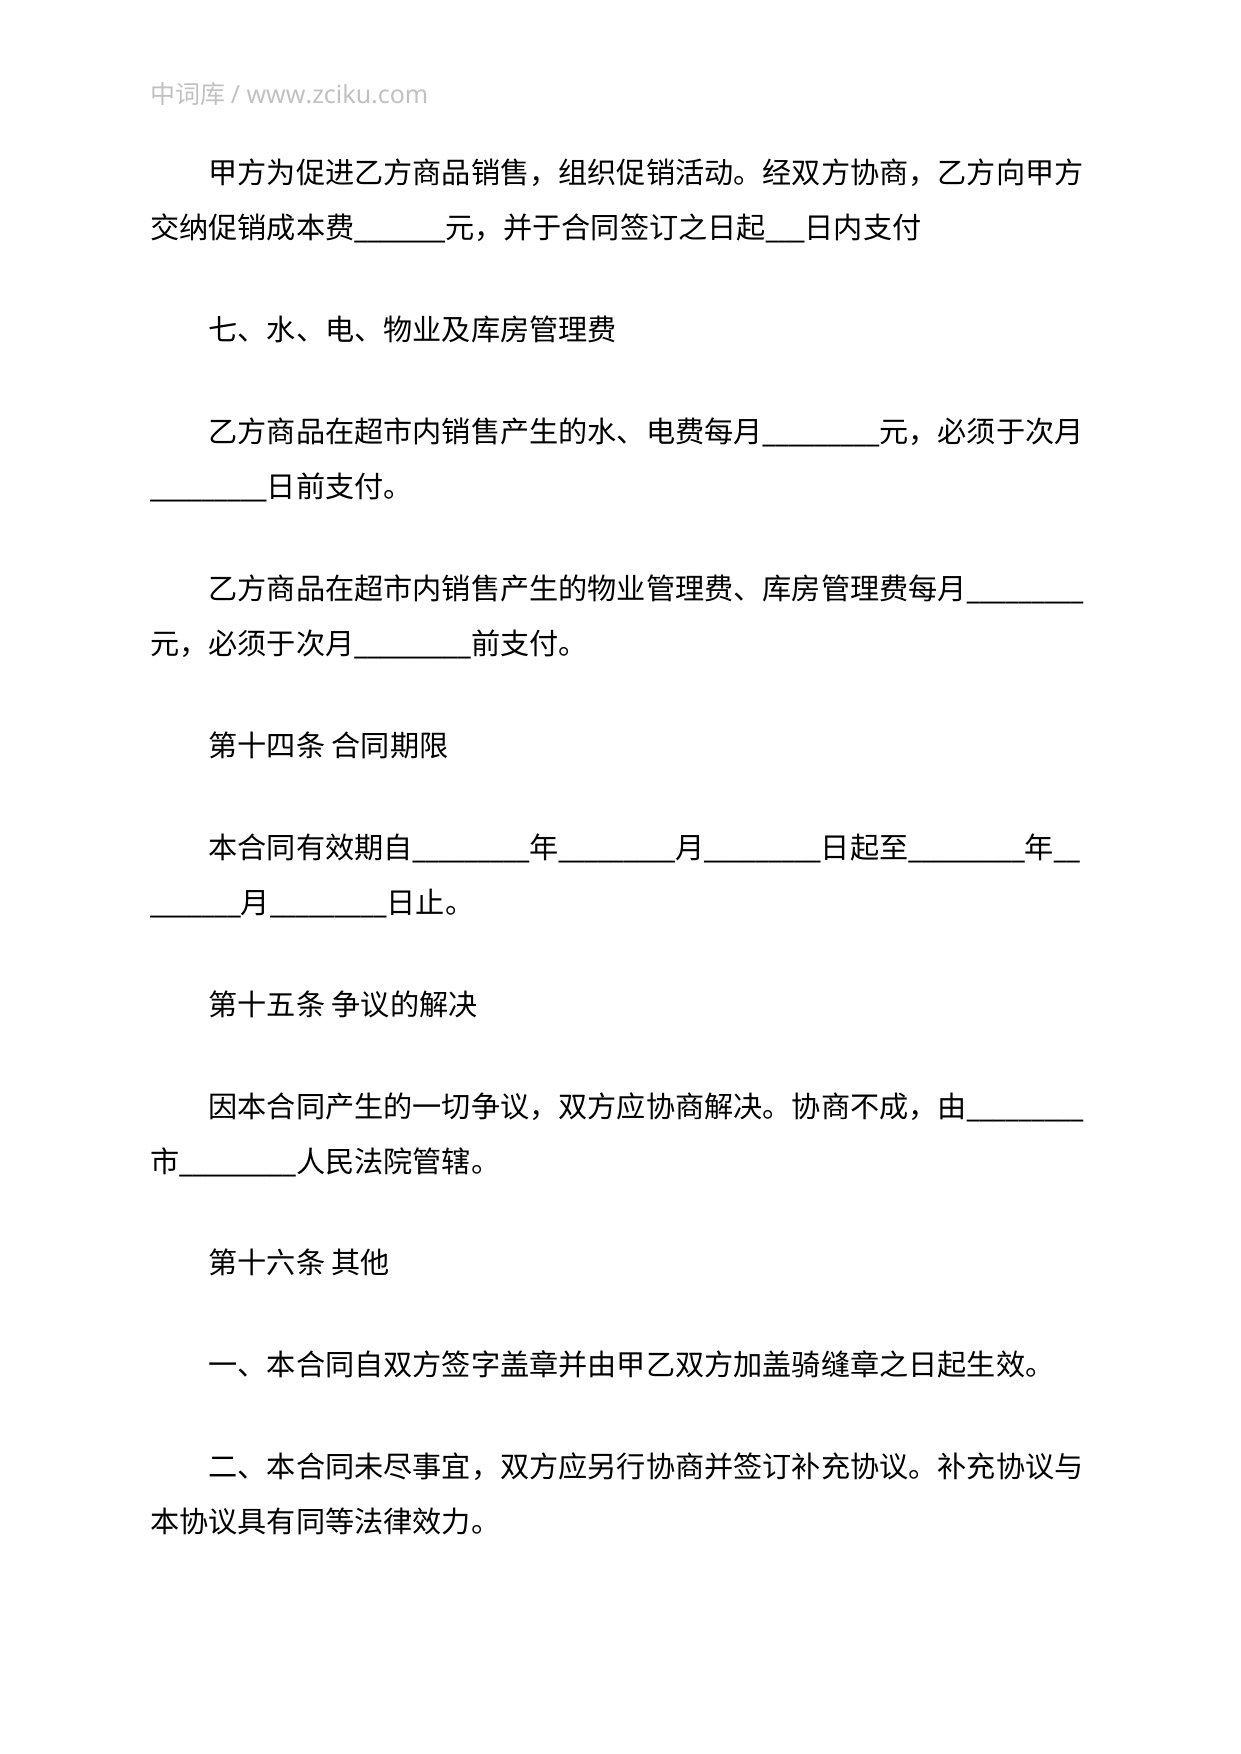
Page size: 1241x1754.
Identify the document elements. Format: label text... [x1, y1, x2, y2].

text 甲方为促进乙方商品销售，组织促销活动。经双方协商，乙方向甲方交纳促销成本费_______元，并于合同签订之日起___日内支付 [150, 150, 1090, 247]
text 二、本合同未尽事宜，双方应另行协商并签订补充协议。补充协议与本协议具有同等法律效力。 [150, 1444, 1090, 1541]
text 七、水、电、物业及库房管理费 [150, 307, 1090, 349]
text 一、本合同自双方签字盖章并由甲乙双方加盖骑缝章之日起生效。 [150, 1342, 1090, 1384]
text 第十六条 其他 [150, 1240, 1090, 1282]
text 本合同有效期自_________年_________月_________日起至_________年_________月_________日止。 [150, 824, 1090, 922]
text 乙方商品在超市内销售产生的水、电费每月_________元，必须于次月_________日前支付。 [150, 409, 1090, 506]
text 因本合同产生的一切争议，双方应协商解决。协商不成，由_________市_________人民法院管辖。 [150, 1083, 1090, 1181]
text 乙方商品在超市内销售产生的物业管理费、库房管理费每月_________元，必须于次月_________前支付。 [150, 566, 1090, 663]
text 第十五条 争议的解决 [150, 981, 1090, 1024]
text 第十四条 合同期限 [150, 723, 1090, 765]
